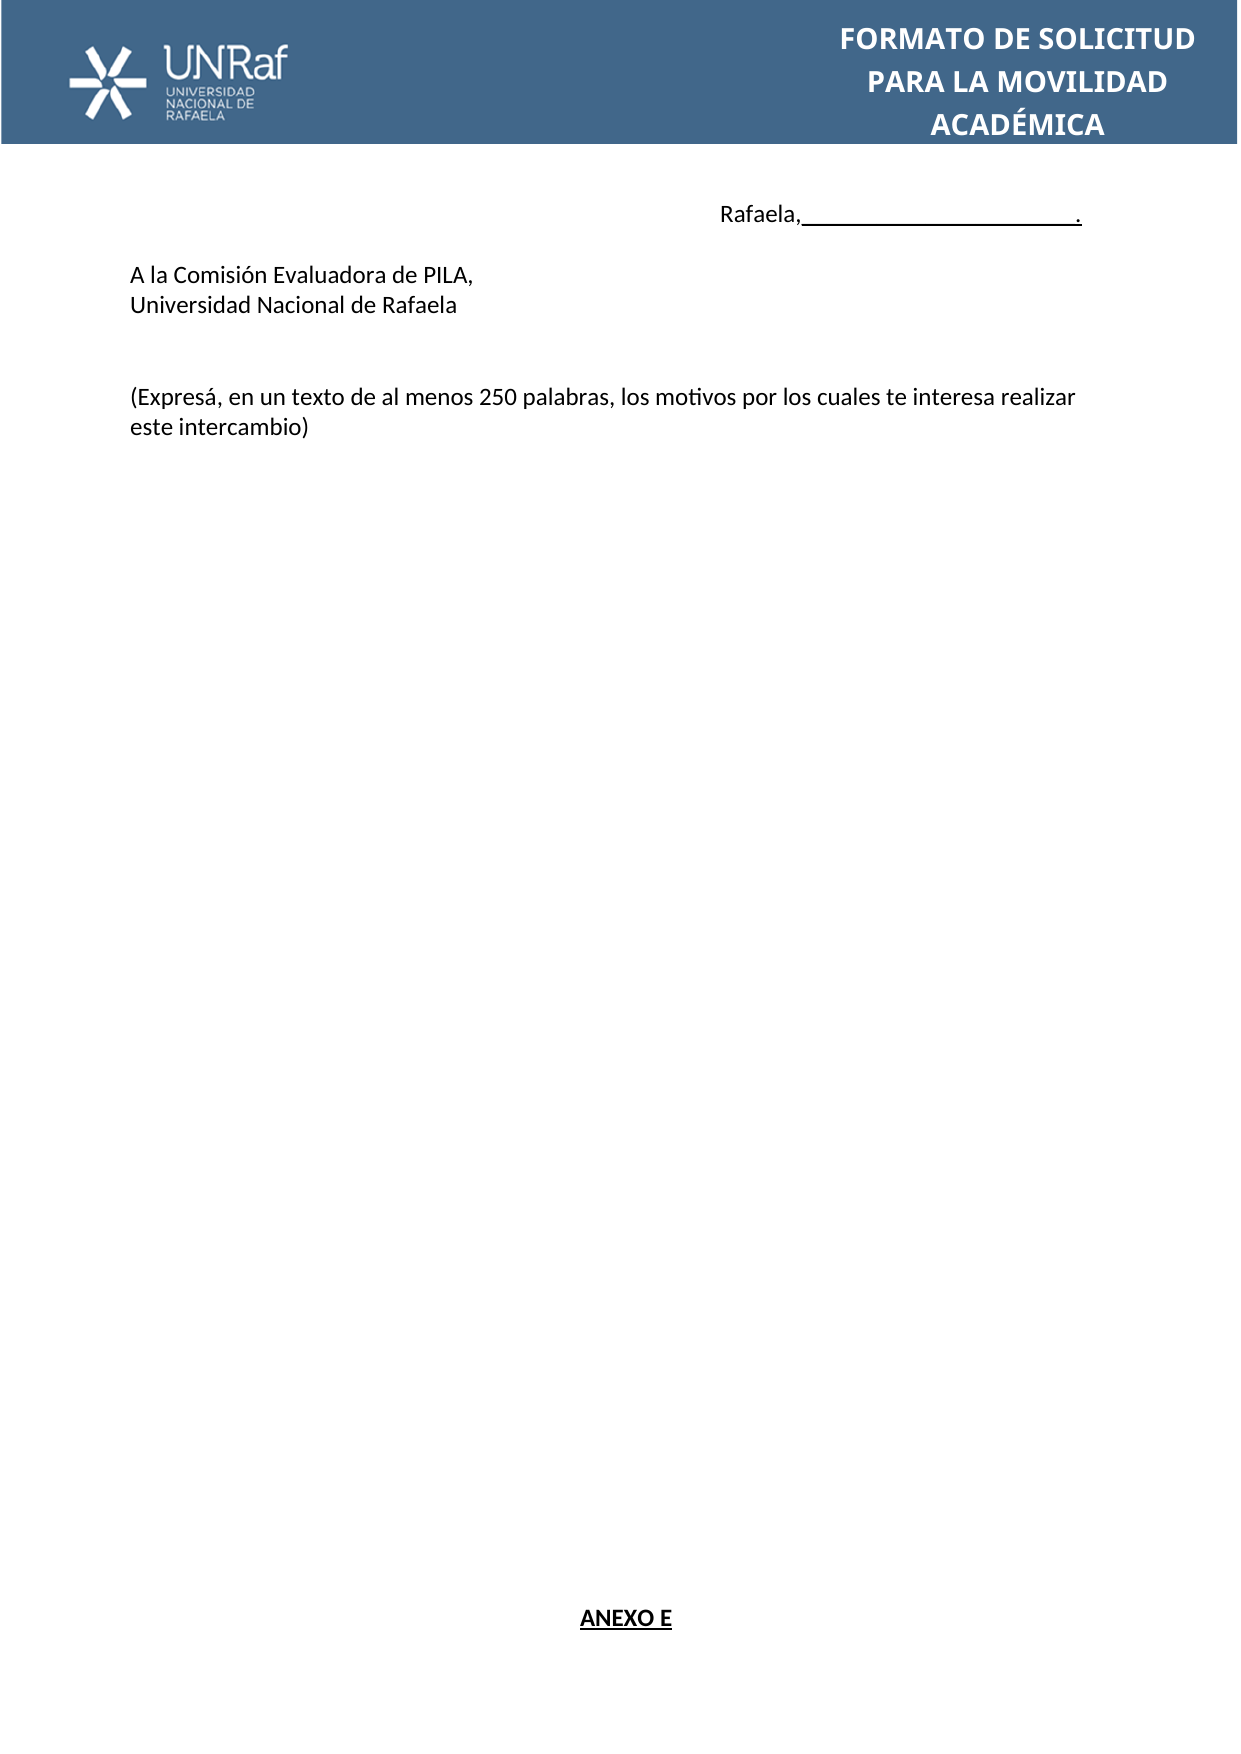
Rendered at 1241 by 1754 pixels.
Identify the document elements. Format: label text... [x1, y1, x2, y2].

text A la Comisión Evaluadora de PILA, [130, 259, 1122, 289]
text ANEXO E [130, 1602, 1122, 1632]
text Rafaela,______________________. [720, 198, 1122, 228]
text Universidad Nacional de Rafaela [130, 289, 1122, 320]
text (Expresá, en un texto de al menos 250 palabras, los motivos por los cuales te interesa realizar este intercambio) [130, 381, 1122, 442]
picture [0, 0, 1236, 144]
